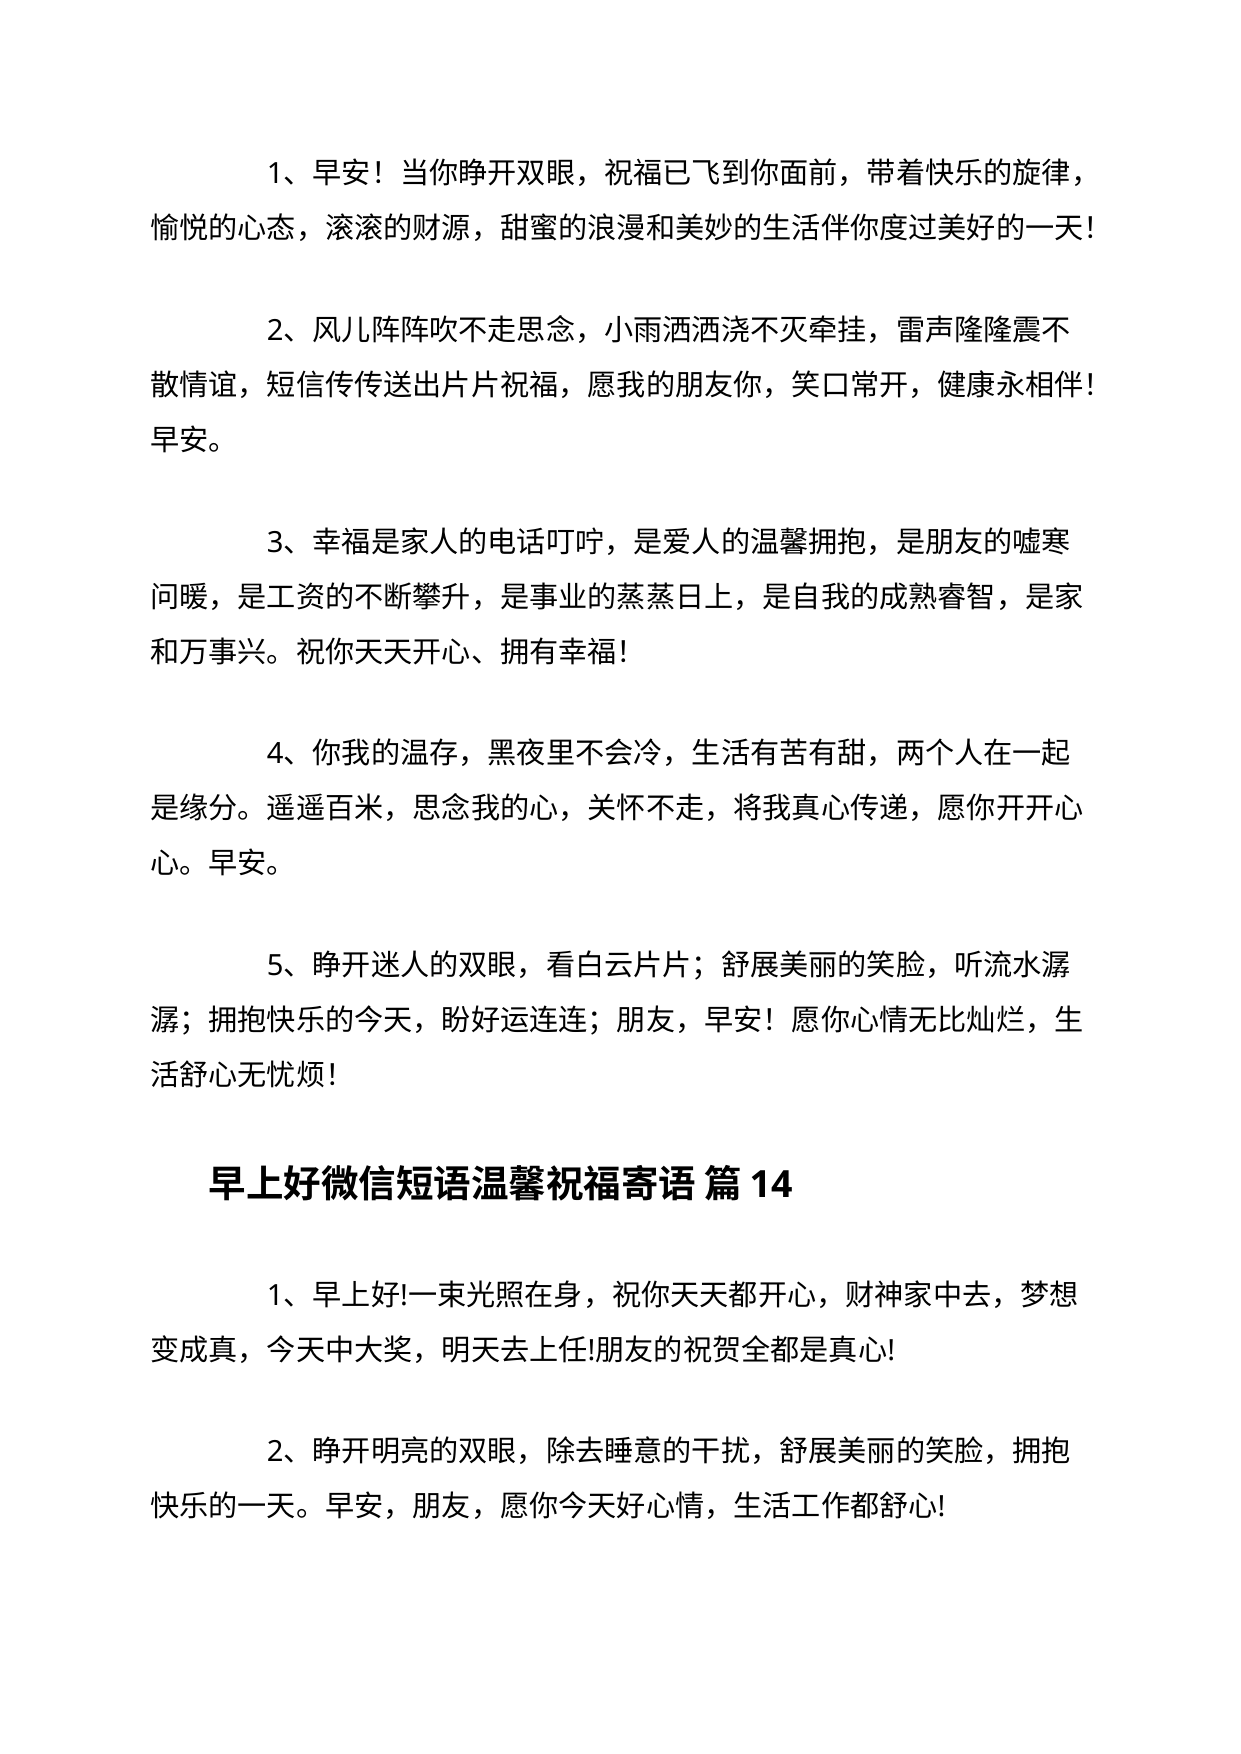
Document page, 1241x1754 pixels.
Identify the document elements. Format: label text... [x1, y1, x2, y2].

text 5、睁开迷人的双眼，看白云片片；舒展美丽的笑脸，听流水潺潺；拥抱快乐的今天，盼好运连连；朋友，早安！愿你心情无比灿烂，生活舒心无忧烦！ [150, 942, 1090, 1094]
text 2、风儿阵阵吹不走思念，小雨洒洒浇不灭牵挂，雷声隆隆震不散情谊，短信传传送出片片祝福，愿我的朋友你，笑口常开，健康永相伴！早安。 [150, 307, 1090, 459]
text 2、睁开明亮的双眼，除去睡意的干扰，舒展美丽的笑脸，拥抱快乐的一天。早安，朋友，愿你今天好心情，生活工作都舒心! [150, 1428, 1090, 1525]
text 1、早安！当你睁开双眼，祝福已飞到你面前，带着快乐的旋律，愉悦的心态，滚滚的财源，甜蜜的浪漫和美妙的生活伴你度过美好的一天！ [150, 150, 1090, 247]
text 1、早上好!一束光照在身，祝你天天都开心，财神家中去，梦想变成真，今天中大奖，明天去上任!朋友的祝贺全都是真心! [150, 1271, 1090, 1368]
text 早上好微信短语温馨祝福寄语 篇14 [150, 1153, 1090, 1208]
text 3、幸福是家人的电话叮咛，是爱人的温馨拥抱，是朋友的嘘寒问暖，是工资的不断攀升，是事业的蒸蒸日上，是自我的成熟睿智，是家和万事兴。祝你天天开心、拥有幸福！ [150, 518, 1090, 671]
text 4、你我的温存，黑夜里不会冷，生活有苦有甜，两个人在一起是缘分。遥遥百米，思念我的心，关怀不走，将我真心传递，愿你开开心心。早安。 [150, 730, 1090, 882]
